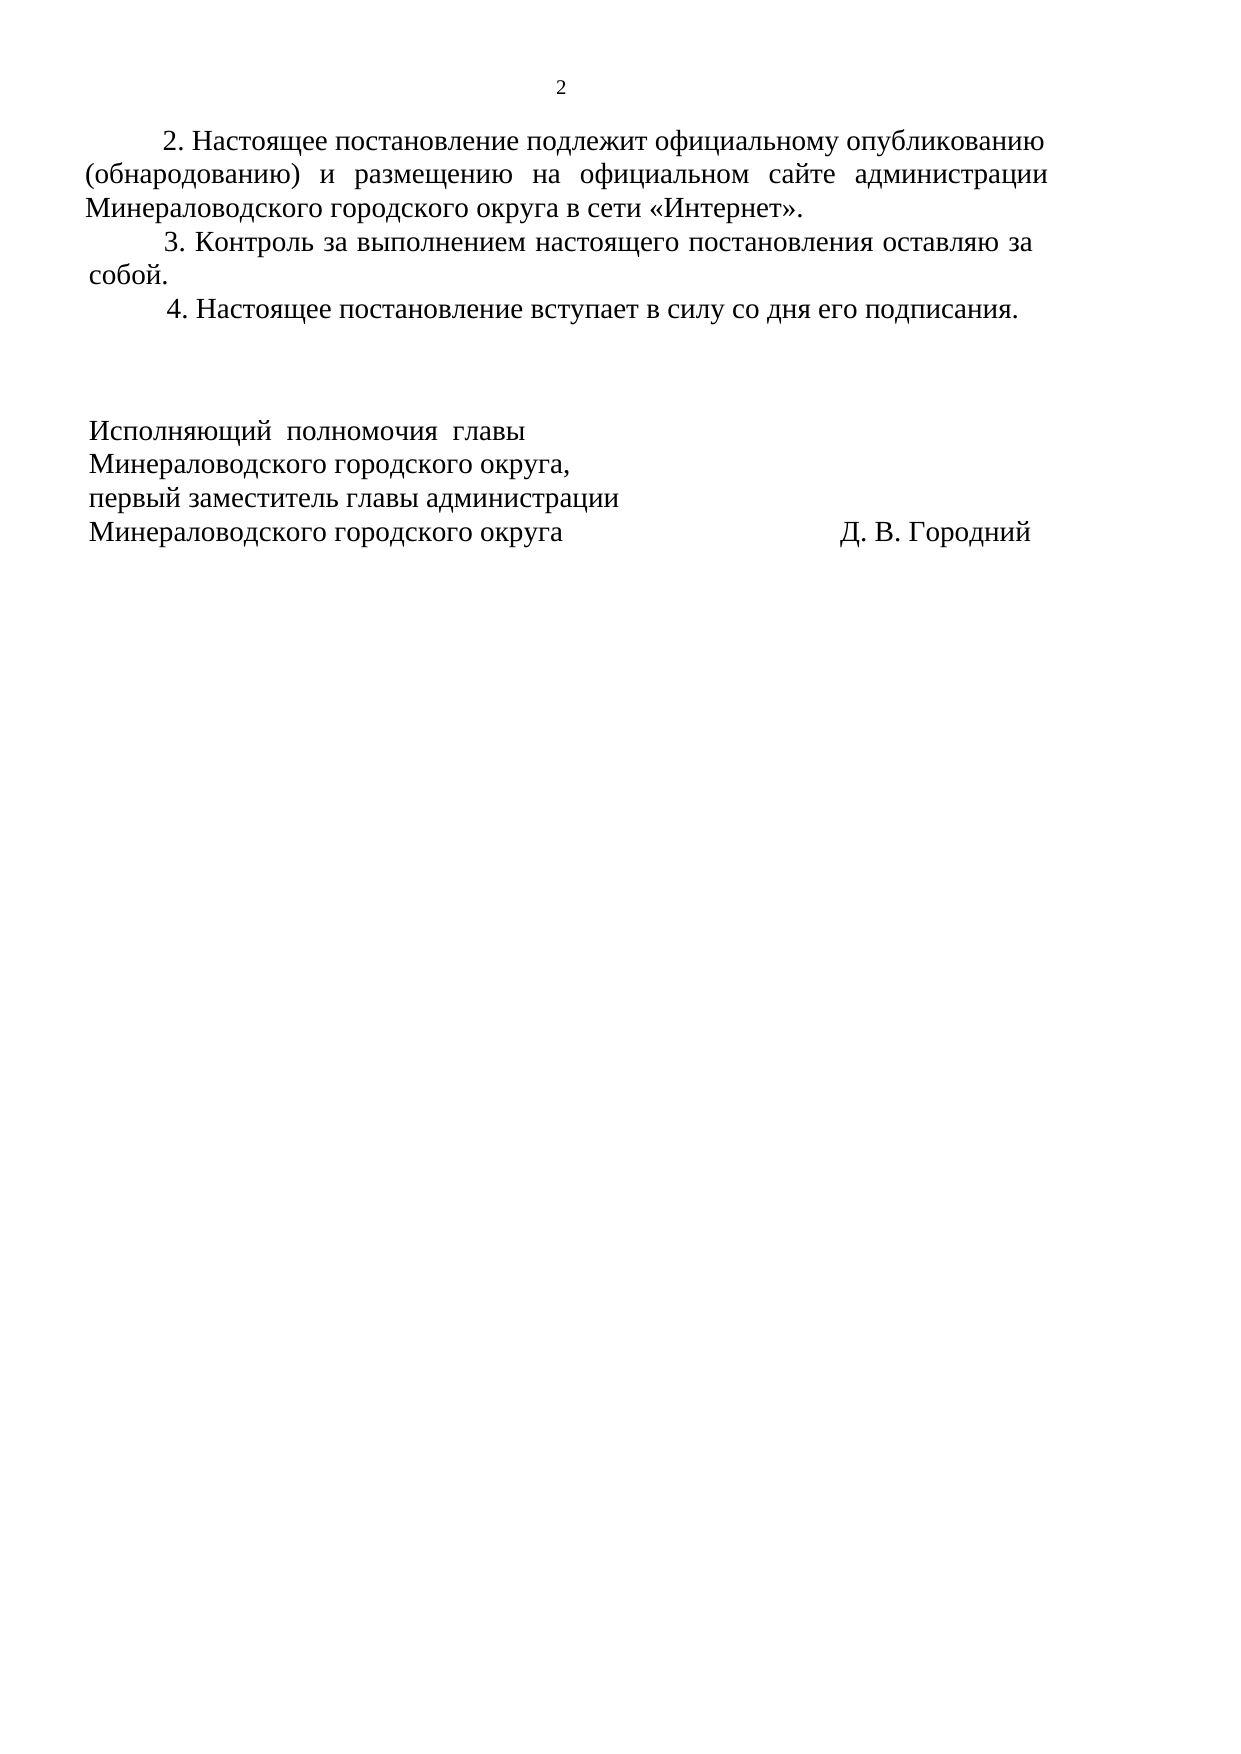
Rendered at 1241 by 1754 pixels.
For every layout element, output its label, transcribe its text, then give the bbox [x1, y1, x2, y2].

text 3. Контроль за выполнением настоящего постановления оставляю за собой. [89, 224, 1033, 291]
text Исполняющий полномочия главы [89, 413, 1033, 447]
text Минераловодского городского округа Д. В. Городний [89, 514, 1033, 547]
text 4. Настоящее постановление вступает в силу со дня его подписания. [89, 291, 1033, 324]
text 2. Настоящее постановление подлежит официальному опубликованию [85, 123, 1048, 157]
text (обнародованию) и размещению на официальном сайте администрации Минераловодского городского округа в сети «Интернет». [85, 157, 1048, 224]
text Минераловодского городского округа, [89, 447, 1033, 480]
text первый заместитель главы администрации [89, 480, 1033, 514]
